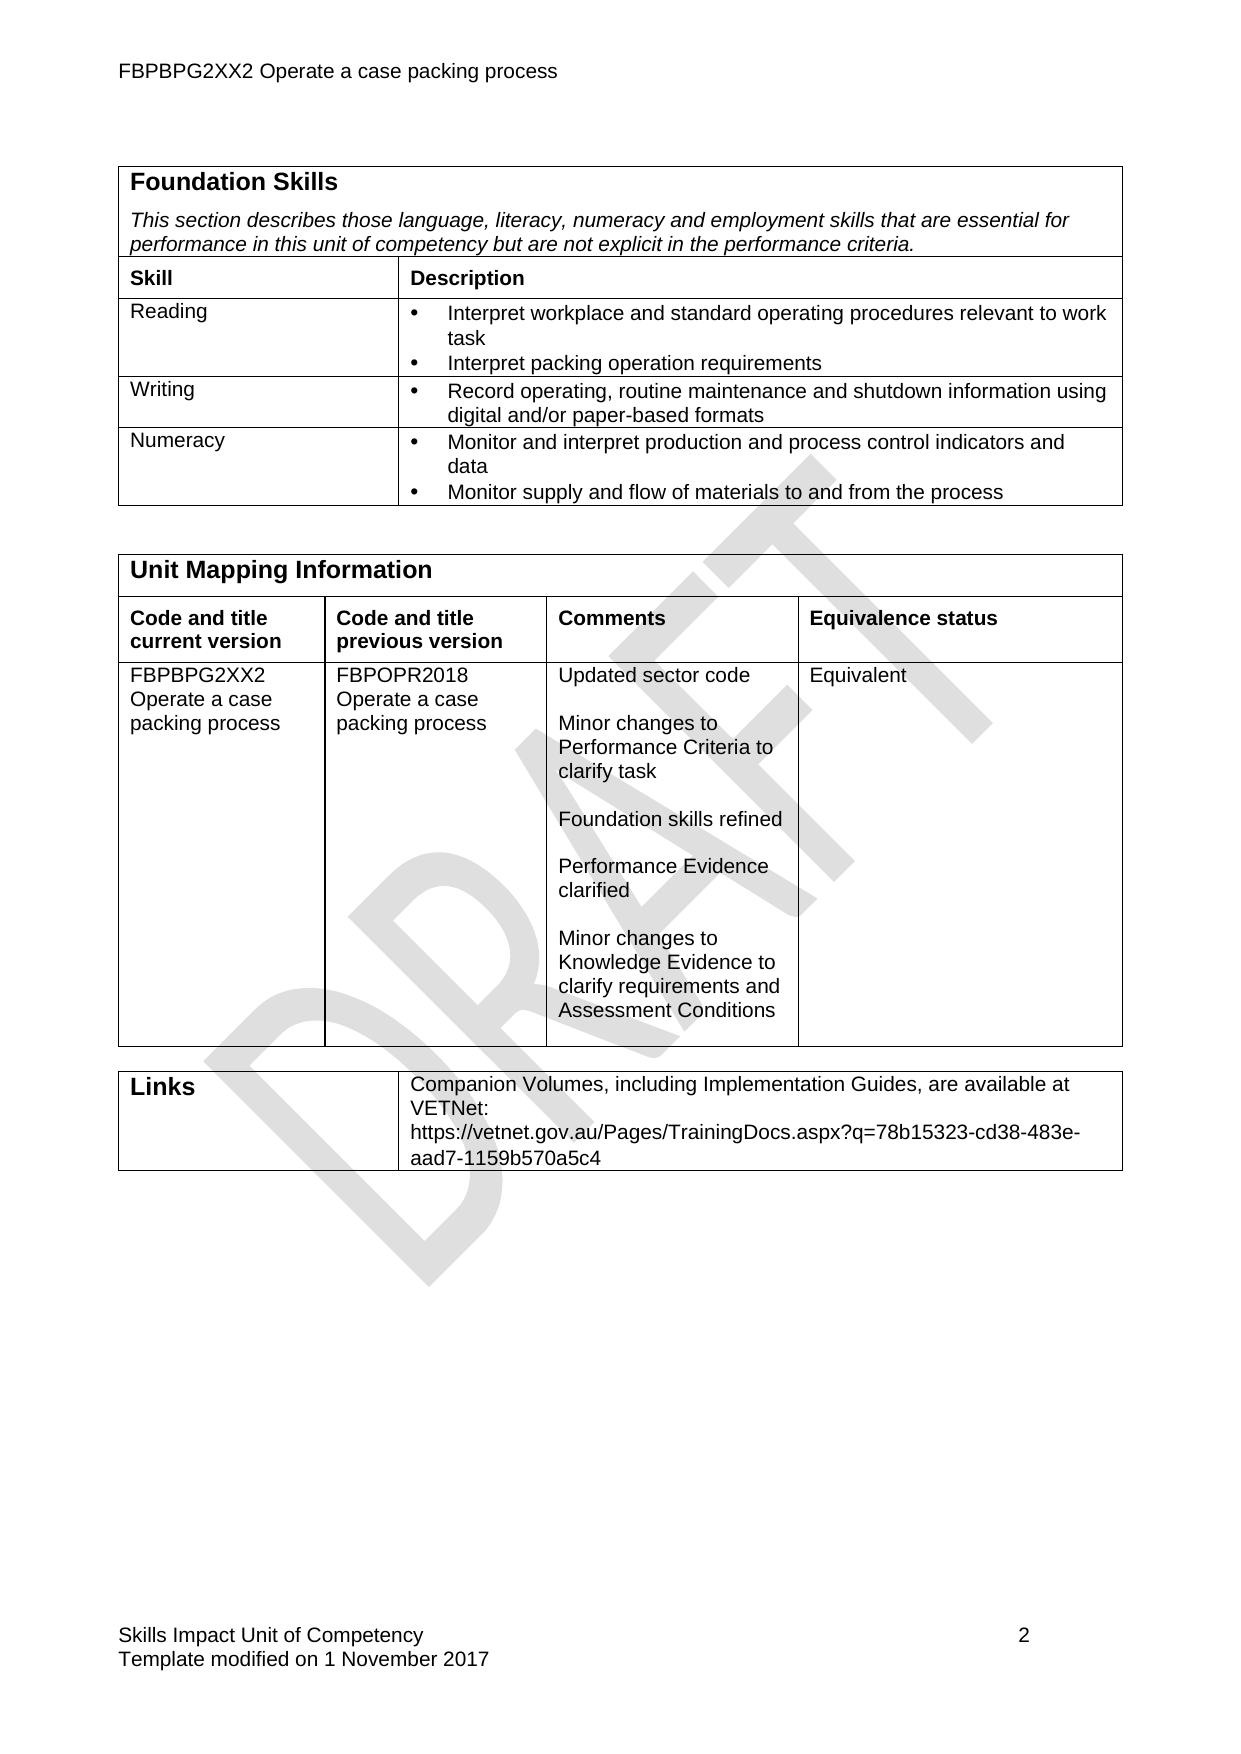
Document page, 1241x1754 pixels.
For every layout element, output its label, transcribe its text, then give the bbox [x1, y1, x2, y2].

table_cell FBPOPR2018 Operate a case packing process [326, 663, 546, 1046]
table_header Companion Volumes, including Implementation Guides, are available at VETNet: https://vetnet.gov.au/Pages/TrainingDocs.aspx?q=78b15323-cd38-483e-aad7-1159b570a5c4 [399, 1072, 1122, 1170]
table_cell Comments [547, 597, 798, 662]
table_cell Writing [119, 377, 398, 427]
table_cell Numeracy [119, 428, 398, 505]
table_cell Record operating, routine maintenance and shutdown information using digital and/or paper-based formats [399, 377, 1122, 427]
table_header Foundation Skills This section describes those language, literacy, numeracy and employment skills that are essential for performance in this unit of competency but are not explicit in the performance criteria. [119, 167, 1122, 256]
table_cell Code and title previous version [326, 597, 546, 662]
table_header Links [119, 1072, 398, 1170]
table_cell Skill [119, 257, 398, 298]
table_cell Description [399, 257, 1122, 298]
table_cell Updated sector code Minor changes to Performance Criteria to clarify task Foundation skills refined Performance Evidence clarified Minor changes to Knowledge Evidence to clarify requirements and Assessment Conditions [547, 663, 798, 1046]
table_cell Interpret workplace and standard operating procedures relevant to work task Interpret packing operation requirements [399, 299, 1122, 376]
table_cell Equivalence status [799, 597, 1122, 662]
table_cell Reading [119, 299, 398, 376]
table_header Unit Mapping Information [119, 555, 1122, 596]
table_cell Code and title current version [119, 597, 324, 662]
table_cell Monitor and interpret production and process control indicators and data Monitor supply and flow of materials to and from the process [399, 428, 1122, 505]
table_cell FBPBPG2XX2 Operate a case packing process [119, 663, 324, 1046]
table_cell Equivalent [799, 663, 1122, 1046]
